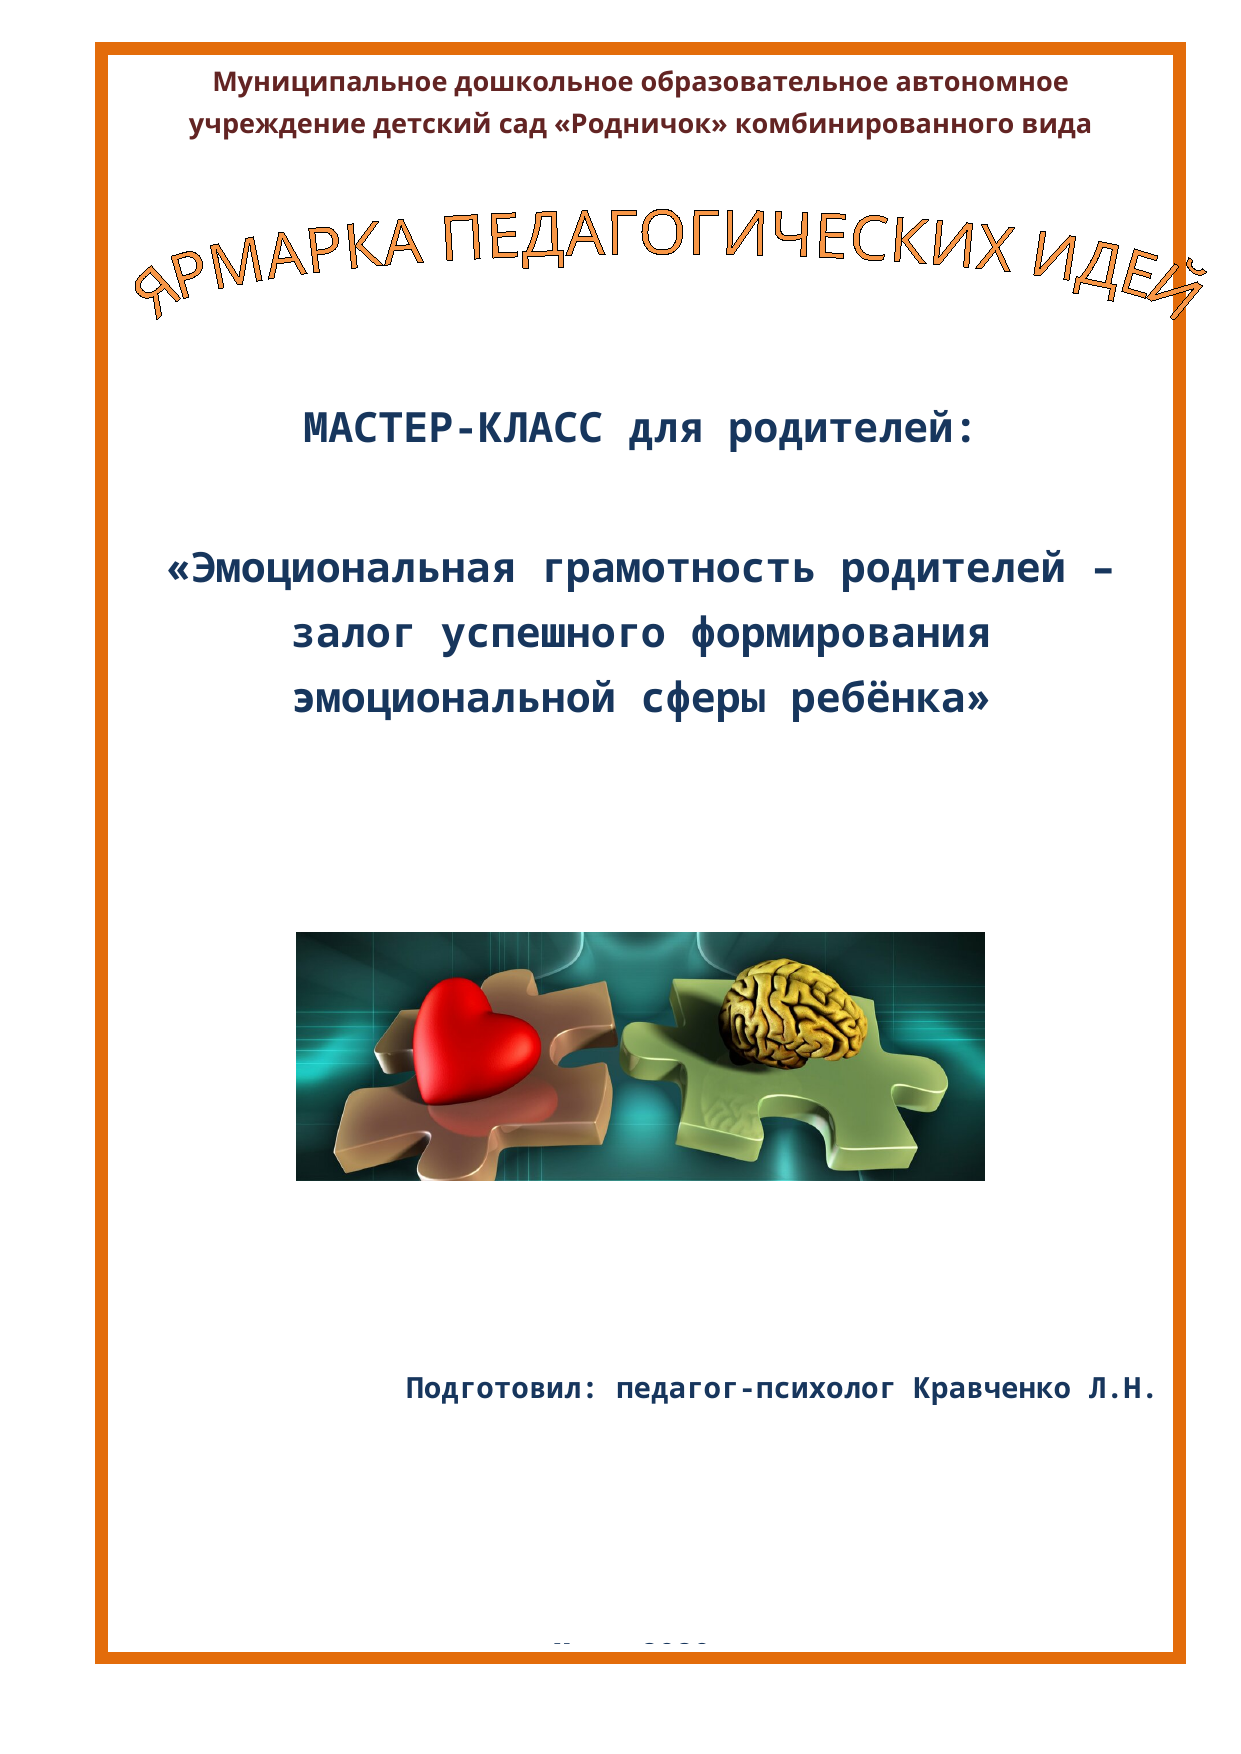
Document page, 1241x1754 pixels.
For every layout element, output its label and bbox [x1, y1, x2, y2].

picture [296, 932, 985, 1181]
